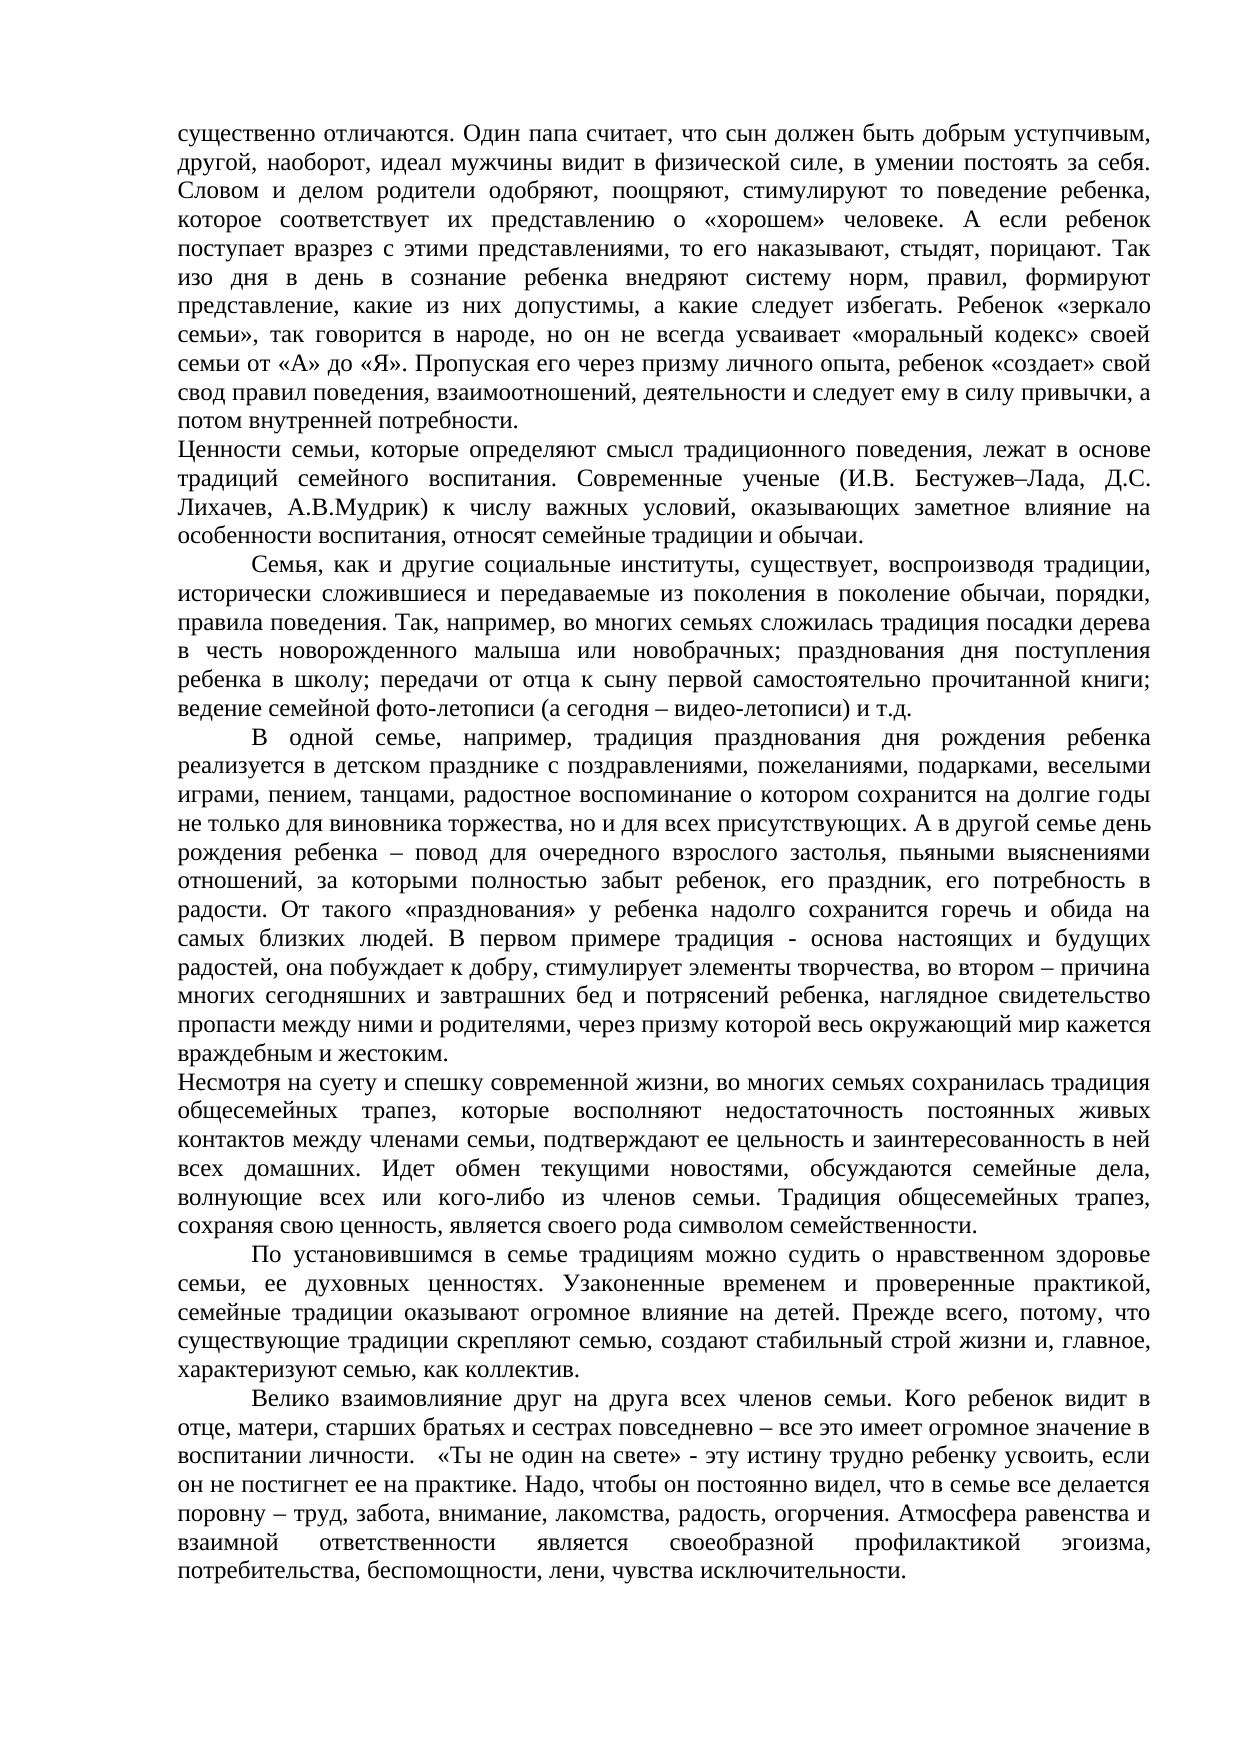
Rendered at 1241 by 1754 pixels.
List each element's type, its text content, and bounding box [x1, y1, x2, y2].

text Несмотря на суету и спешку современной жизни, во многих семьях сохранилась традиция общесемейных трапез, которые восполняют недостаточность постоянных живых контактов между членами семьи, подтверждают ее цельность и заинтересованность в ней всех домашних. Идет обмен текущими новостями, обсуждаются семейные дела, волнующие всех или кого-либо из членов семьи. Традиция общесемейных трапез, сохраняя свою ценность, является своего рода символом семейственности. [177, 1067, 1152, 1239]
text В одной семье, например, традиция празднования дня рождения ребенка реализуется в детском празднике с поздравлениями, пожеланиями, подарками, веселыми играми, пением, танцами, радостное воспоминание о котором сохранится на долгие годы не только для виновника торжества, но и для всех присутствующих. А в другой семье день рождения ребенка – повод для очередного взрослого застолья, пьяными выяснениями отношений, за которыми полностью забыт ребенок, его праздник, его потребность в радости. От такого «празднования» у ребенка надолго сохранится горечь и обида на самых близких людей. В первом примере традиция - основа настоящих и будущих радостей, она побуждает к добру, стимулирует элементы творчества, во втором – причина многих сегодняшних и завтрашних бед и потрясений ребенка, наглядное свидетельство пропасти между ними и родителями, через призму которой весь окружающий мир кажется враждебным и жестоким. [177, 722, 1152, 1067]
text Семья, как и другие социальные институты, существует, воспроизводя традиции, исторически сложившиеся и передаваемые из поколения в поколение обычаи, порядки, правила поведения. Так, например, во многих семьях сложилась традиция посадки дерева в честь новорожденного малыша или новобрачных; празднования дня поступления ребенка в школу; передачи от отца к сыну первой самостоятельно прочитанной книги; ведение семейной фото-летописи (а сегодня – видео-летописи) и т.д. [177, 549, 1152, 722]
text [177, 118, 1152, 434]
text Ценности семьи, которые определяют смысл традиционного поведения, лежат в основе традиций семейного воспитания. Современные ученые (И.В. Бестужев–Лада, Д.С. Лихачев, А.В.Мудрик) к числу важных условий, оказывающих заметное влияние на особенности воспитания, относят семейные традиции и обычаи. [177, 434, 1152, 549]
text Велико взаимовлияние друг на друга всех членов семьи. Кого ребенок видит в отце, матери, старших братьях и сестрах повседневно – все это имеет огромное значение в воспитании личности. «Ты не один на свете» - эту истину трудно ребенку усвоить, если он не постигнет ее на практике. Надо, чтобы он постоянно видел, что в семье все делается поровну – труд, забота, внимание, лакомства, радость, огорчения. Атмосфера равенства и взаимной ответственности является своеобразной профилактикой эгоизма, потребительства, беспомощности, лени, чувства исключительности. [177, 1383, 1152, 1584]
text По установившимся в семье традициям можно судить о нравственном здоровье семьи, ее духовных ценностях. Узаконенные временем и проверенные практикой, семейные традиции оказывают огромное влияние на детей. Прежде всего, потому, что существующие традиции скрепляют семью, создают стабильный строй жизни и, главное, характеризуют семью, как коллектив. [177, 1239, 1152, 1383]
